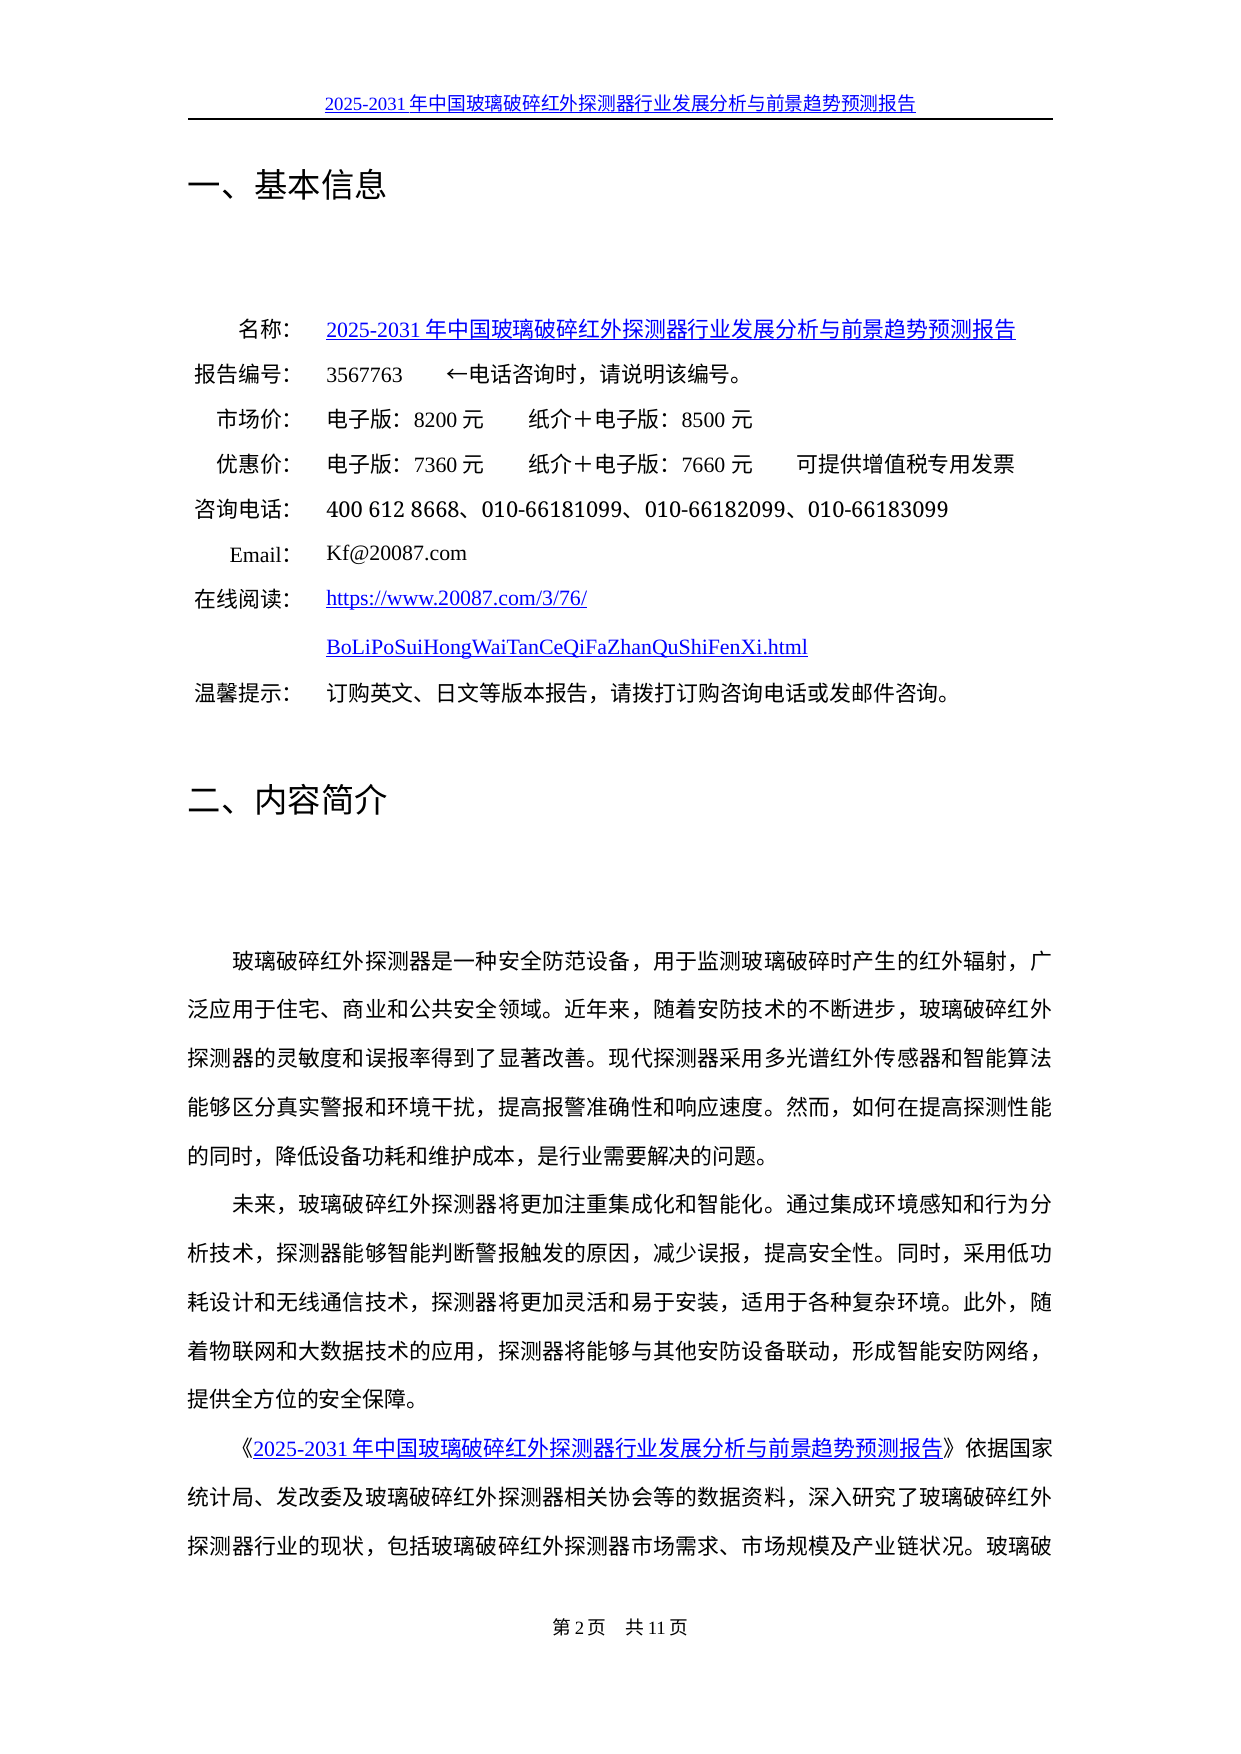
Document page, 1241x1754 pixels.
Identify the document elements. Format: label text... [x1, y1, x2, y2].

table_cell 优惠价： [167, 447, 315, 492]
table_cell 市场价： [167, 402, 315, 447]
table_header 名称： [167, 312, 315, 357]
table_cell 400 612 8668、010-66181099、010-66182099、010-66183099 [315, 492, 1073, 537]
table_cell 电子版：7360 元 纸介＋电子版：7660 元 可提供增值税专用发票 [315, 447, 1073, 492]
table_header 2025-2031年中国玻璃破碎红外探测器行业发展分析与前景趋势预测报告 [315, 312, 1073, 357]
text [187, 943, 1053, 1561]
table_cell 温馨提示： [167, 675, 315, 720]
table_cell 3567763 ←电话咨询时，请说明该编号。 [315, 357, 1073, 402]
table_cell Kf@20087.com [315, 537, 1073, 582]
table_cell 报告编号： [167, 357, 315, 402]
table_cell 电子版：8200 元 纸介＋电子版：8500 元 [315, 402, 1073, 447]
table_cell Email： [167, 537, 315, 582]
table_cell [315, 582, 1073, 675]
title 二、内容简介 [187, 766, 1053, 831]
title 一、基本信息 [187, 150, 1053, 215]
table_cell 咨询电话： [167, 492, 315, 537]
table_cell 订购英文、日文等版本报告，请拨打订购咨询电话或发邮件咨询。 [315, 675, 1073, 720]
table_cell 在线阅读： [167, 582, 315, 675]
